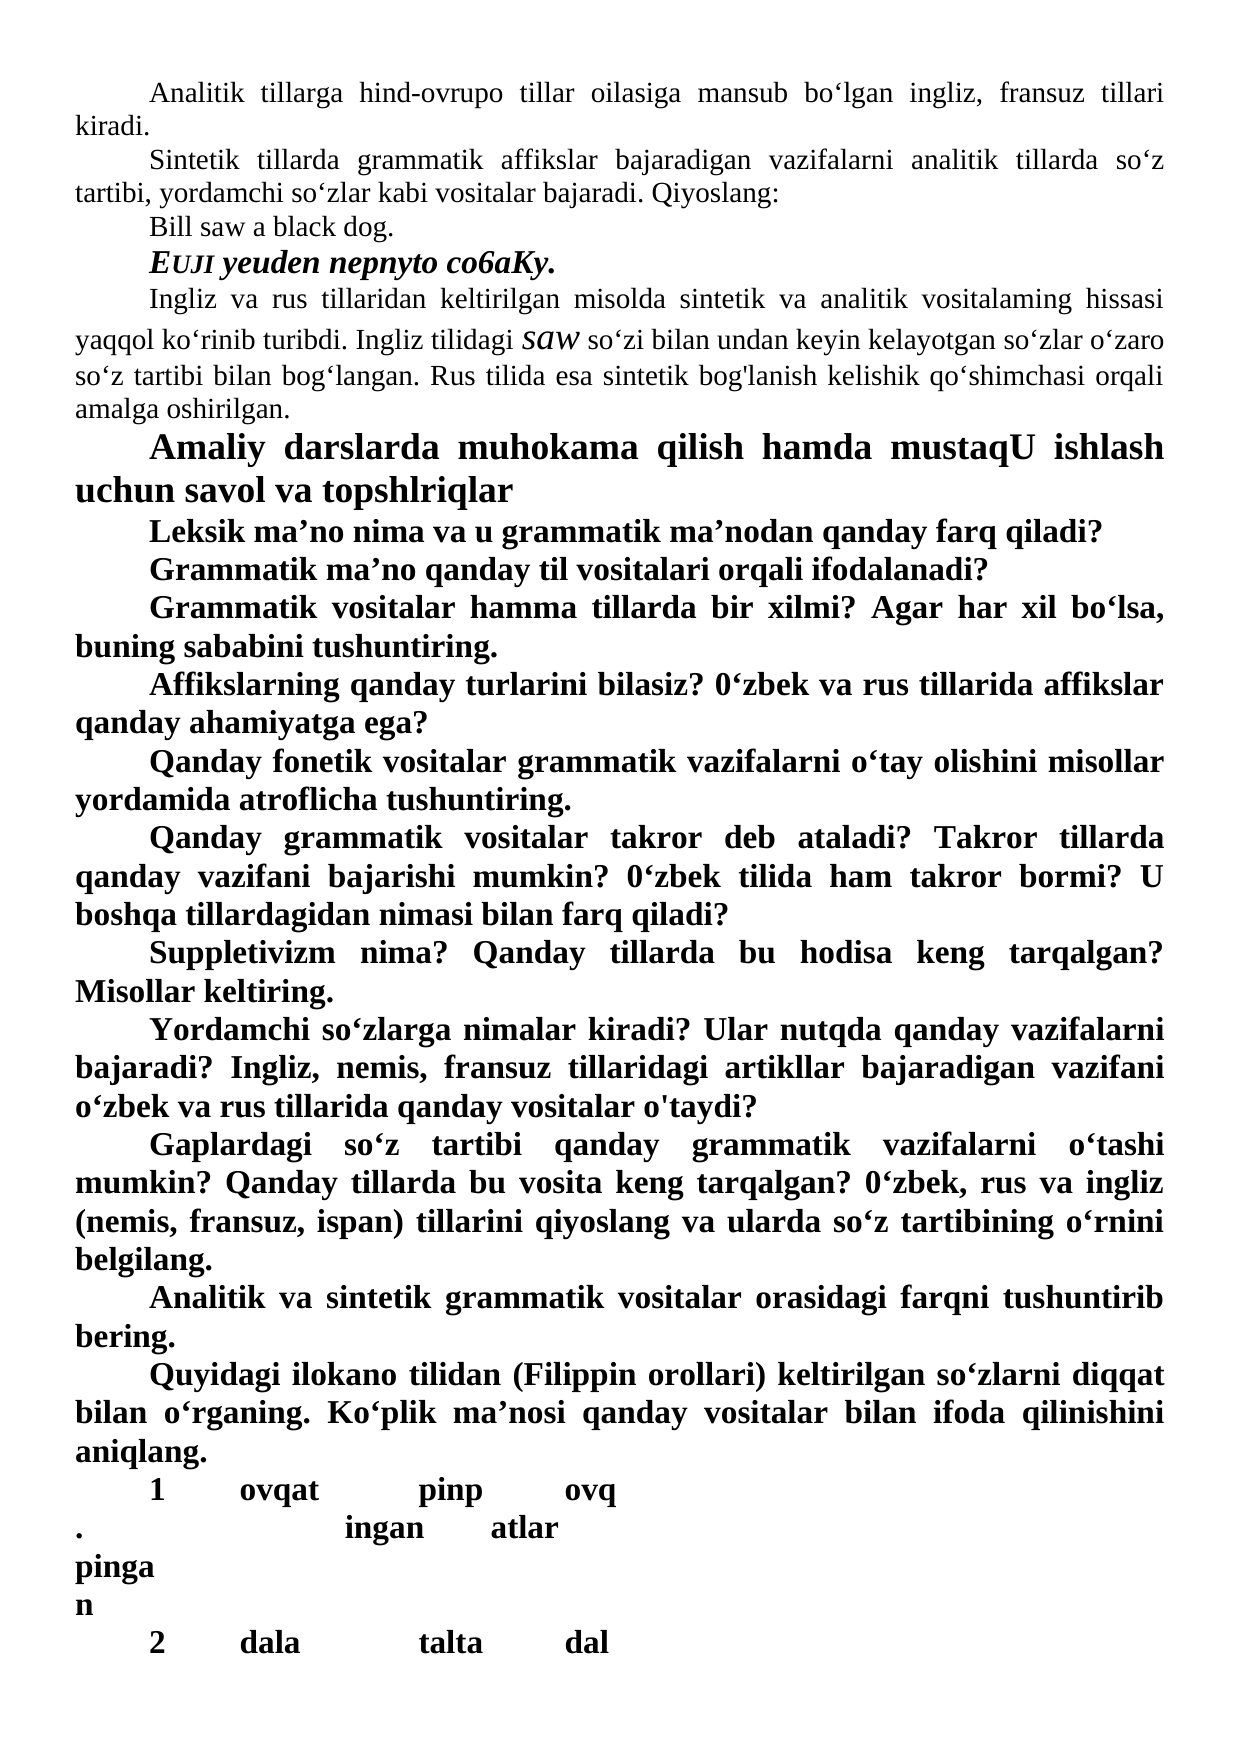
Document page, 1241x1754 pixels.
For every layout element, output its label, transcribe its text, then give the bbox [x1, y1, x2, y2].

text Gaplardagi so‘z tartibi qanday grammatik vazifalarni o‘tashi mumkin? Qanday tillarda bu vosita keng tarqalgan? 0‘zbek, rus va ingliz (nemis, fransuz, ispan) tillarini qiyoslang va ularda so‘z tartibining o‘rnini belgilang. [75, 1124, 1165, 1278]
text Sintetik tillarda grammatik affikslar bajaradigan vazifalarni analitik tillarda so‘z tartibi, yordamchi so‘zlar kabi vositalar bajaradi. Qiyoslang: [75, 142, 1165, 209]
text Affikslarning qanday turlarini bilasiz? 0‘zbek va rus tillarida affikslar qanday ahamiyatga ega? [75, 664, 1165, 741]
text Grammatik ma’no qanday til vositalari orqali ifodalanadi? [75, 549, 1165, 588]
text Quyidagi ilokano tilidan (Filippin orollari) keltirilgan so‘zlarni diqqat bilan o‘rganing. Ko‘plik ma’nosi qanday vositalar bilan ifoda qilinishini aniqlang. [75, 1354, 1165, 1469]
text Grammatik vositalar hamma tillarda bir xilmi? Agar har xil bo‘lsa, buning sababini tushuntiring. [75, 588, 1165, 664]
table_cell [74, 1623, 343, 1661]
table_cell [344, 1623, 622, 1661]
text Suppletivizm nima? Qanday tillarda bu hodisa keng tarqalgan? Misollar keltiring. [75, 933, 1165, 1009]
text Leksik ma’no nima va u grammatik ma’nodan qanday farq qiladi? [75, 511, 1165, 549]
text Qanday fonetik vositalar grammatik vazifalarni o‘tay olishini misollar yordamida atroflicha tushuntiring. [75, 741, 1165, 818]
text Qanday grammatik vositalar takror deb ataladi? Takror tillarda qanday vazifani bajarishi mumkin? 0‘zbek tilida ham takror bormi? U boshqa tillardagidan nimasi bilan farq qiladi? [75, 818, 1165, 933]
text Analitik tillarga hind-ovrupo tillar oilasiga mansub bo‘lgan ingliz, fransuz tillari kiradi. [75, 75, 1165, 142]
text Ingliz va rus tillaridan keltirilgan misolda sintetik va analitik vositalaming hissasi yaqqol ko‘rinib turibdi. Ingliz tilidagi saw so‘zi bilan undan keyin kelayotgan so‘zlar o‘zaro so‘z tartibi bilan bog‘langan. Rus tilida esa sintetik bog'lanish kelishik qo‘shimchasi orqali amalga oshirilgan. [75, 281, 1165, 425]
text Bill saw a black dog. [75, 209, 1165, 243]
text Amaliy darslarda muhokama qilish hamda mustaqU ishlash uchun savol va topshlriqlar [75, 425, 1165, 511]
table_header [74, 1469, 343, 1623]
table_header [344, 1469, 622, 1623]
text Euji yeuden nepnyto co6aKy. [75, 243, 1165, 281]
text Yordamchi so‘zlarga nimalar kiradi? Ular nutqda qanday vazifalarni bajaradi? Ingliz, nemis, fransuz tillaridagi artikllar bajaradigan vazifani o‘zbek va rus tillarida qanday vositalar o'taydi? [75, 1009, 1165, 1124]
text Analitik va sintetik grammatik vositalar orasidagi farqni tushuntirib bering. [75, 1278, 1165, 1354]
